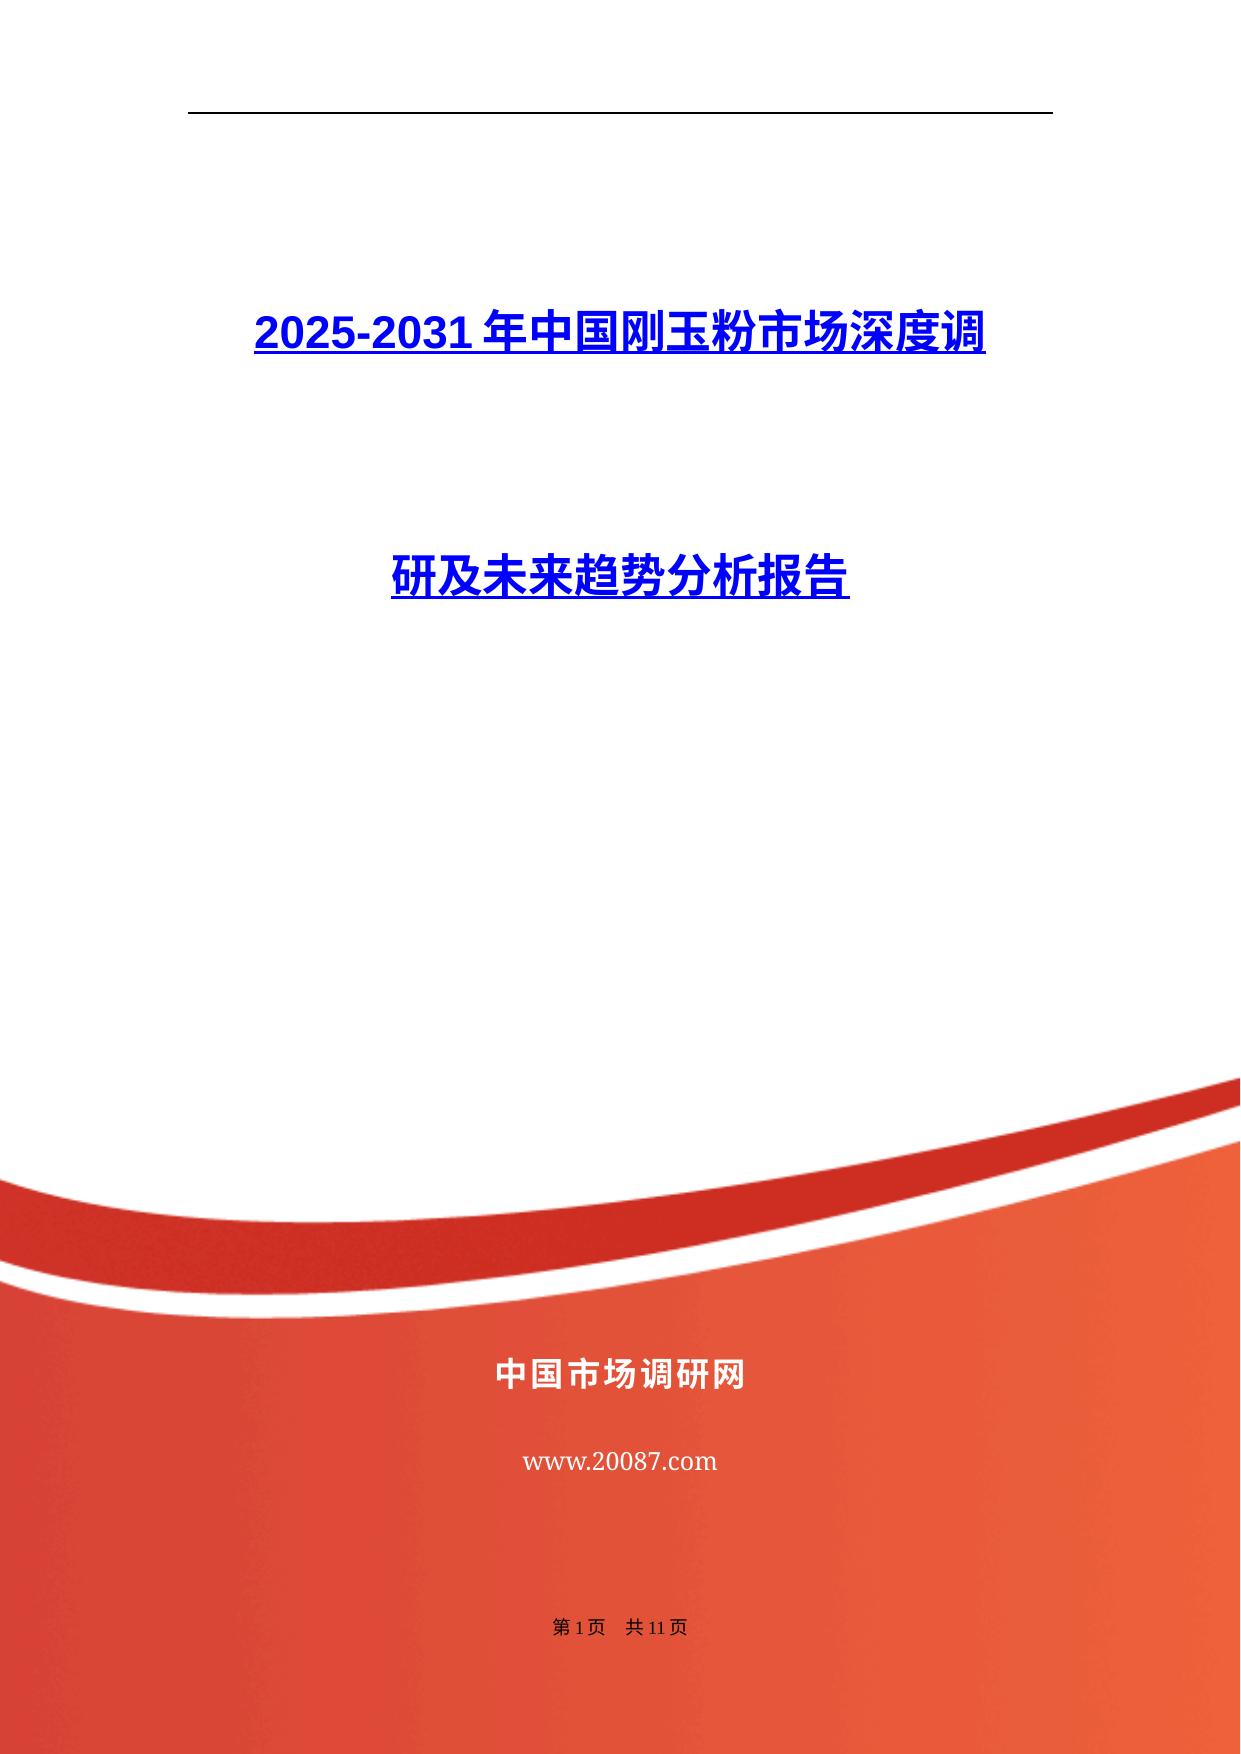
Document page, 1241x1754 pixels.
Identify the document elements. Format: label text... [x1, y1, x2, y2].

text www.20087.com [187, 1428, 1053, 1493]
subtitle 中国市场调研网 [187, 1339, 1053, 1404]
table_header 2025-2031年中国刚玉粉市场深度调研及未来趋势分析报告 [188, 207, 1053, 773]
picture [0, 1006, 1241, 1754]
